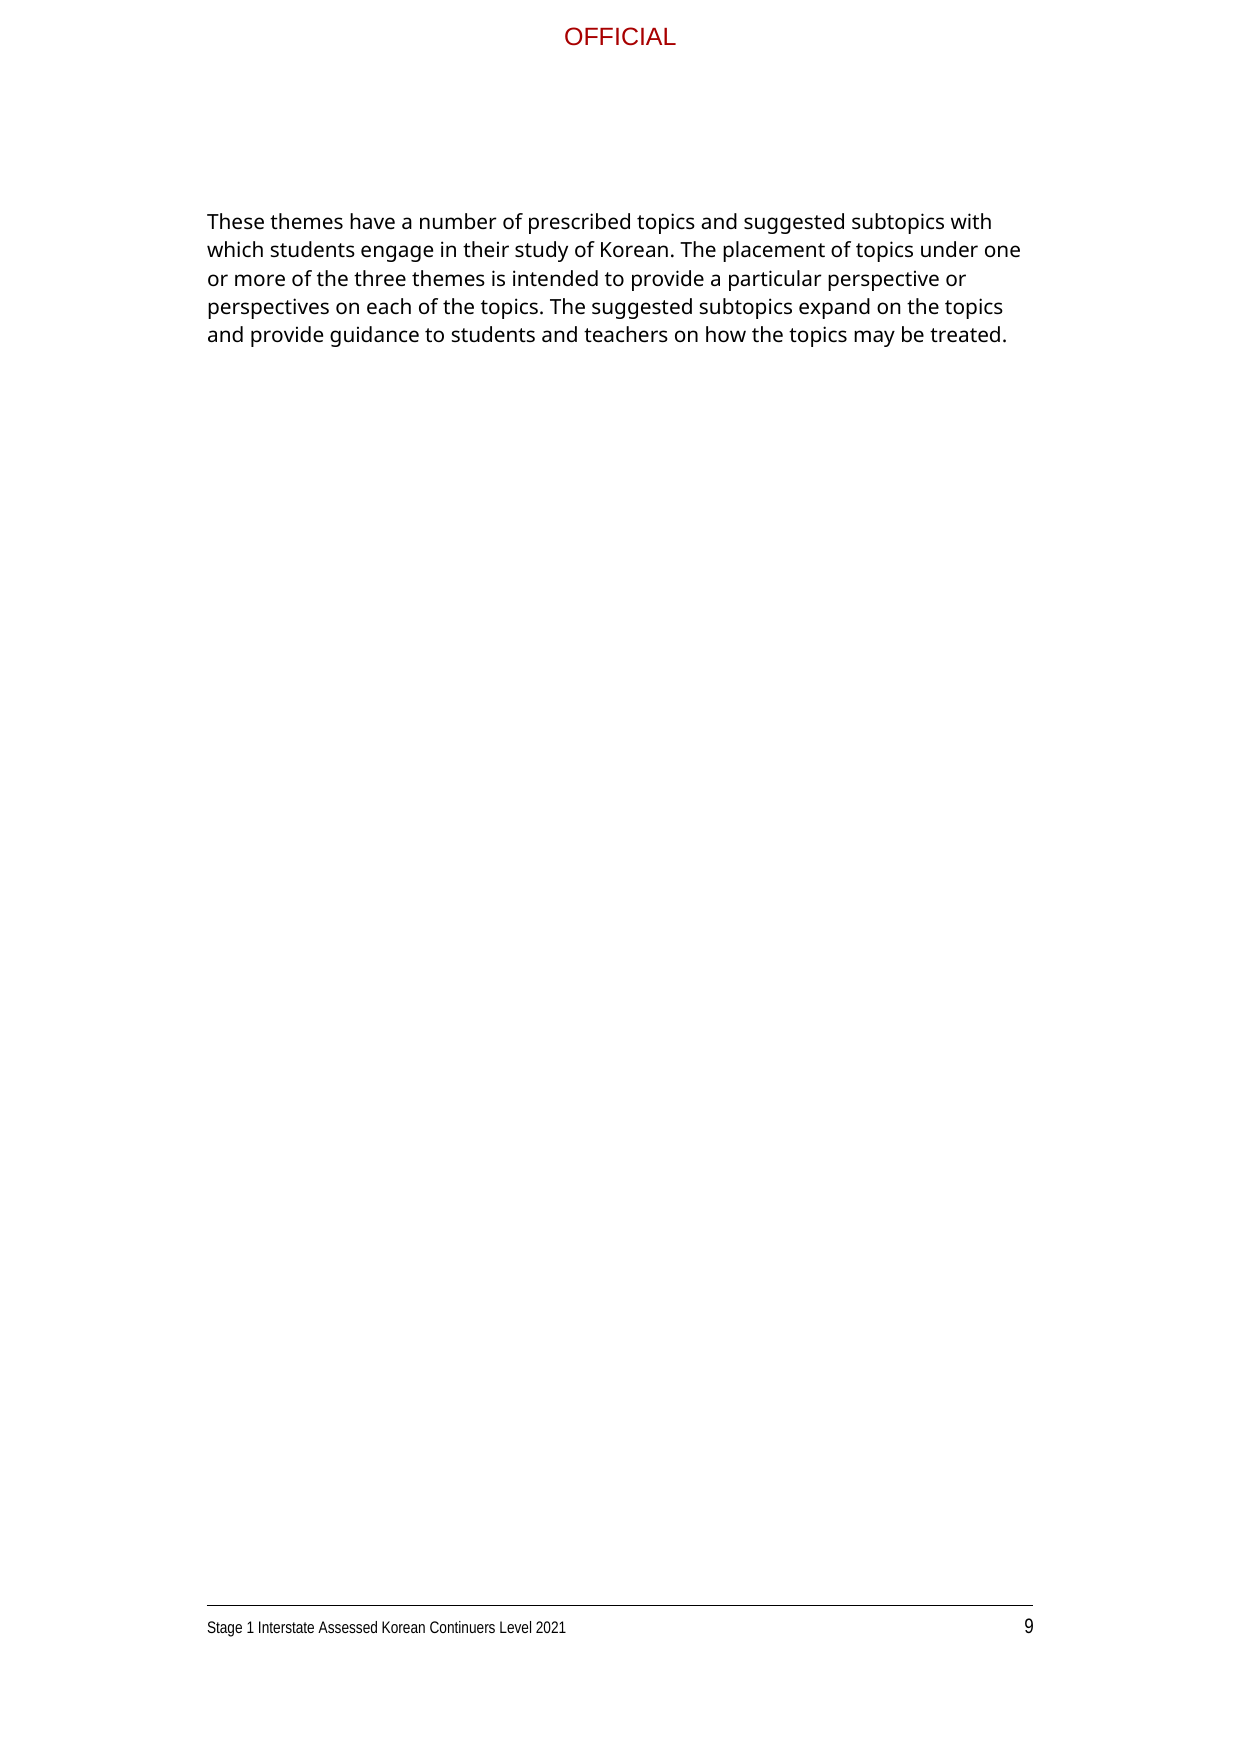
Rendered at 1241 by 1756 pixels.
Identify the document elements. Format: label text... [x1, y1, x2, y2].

text These themes have a number of prescribed topics and suggested subtopics with which students engage in their study of Korean. The placement of topics under one or more of the three themes is intended to provide a particular perspective or perspectives on each of the topics. The suggested subtopics expand on the topics and provide guidance to students and teachers on how the topics may be treated. [207, 207, 1033, 349]
